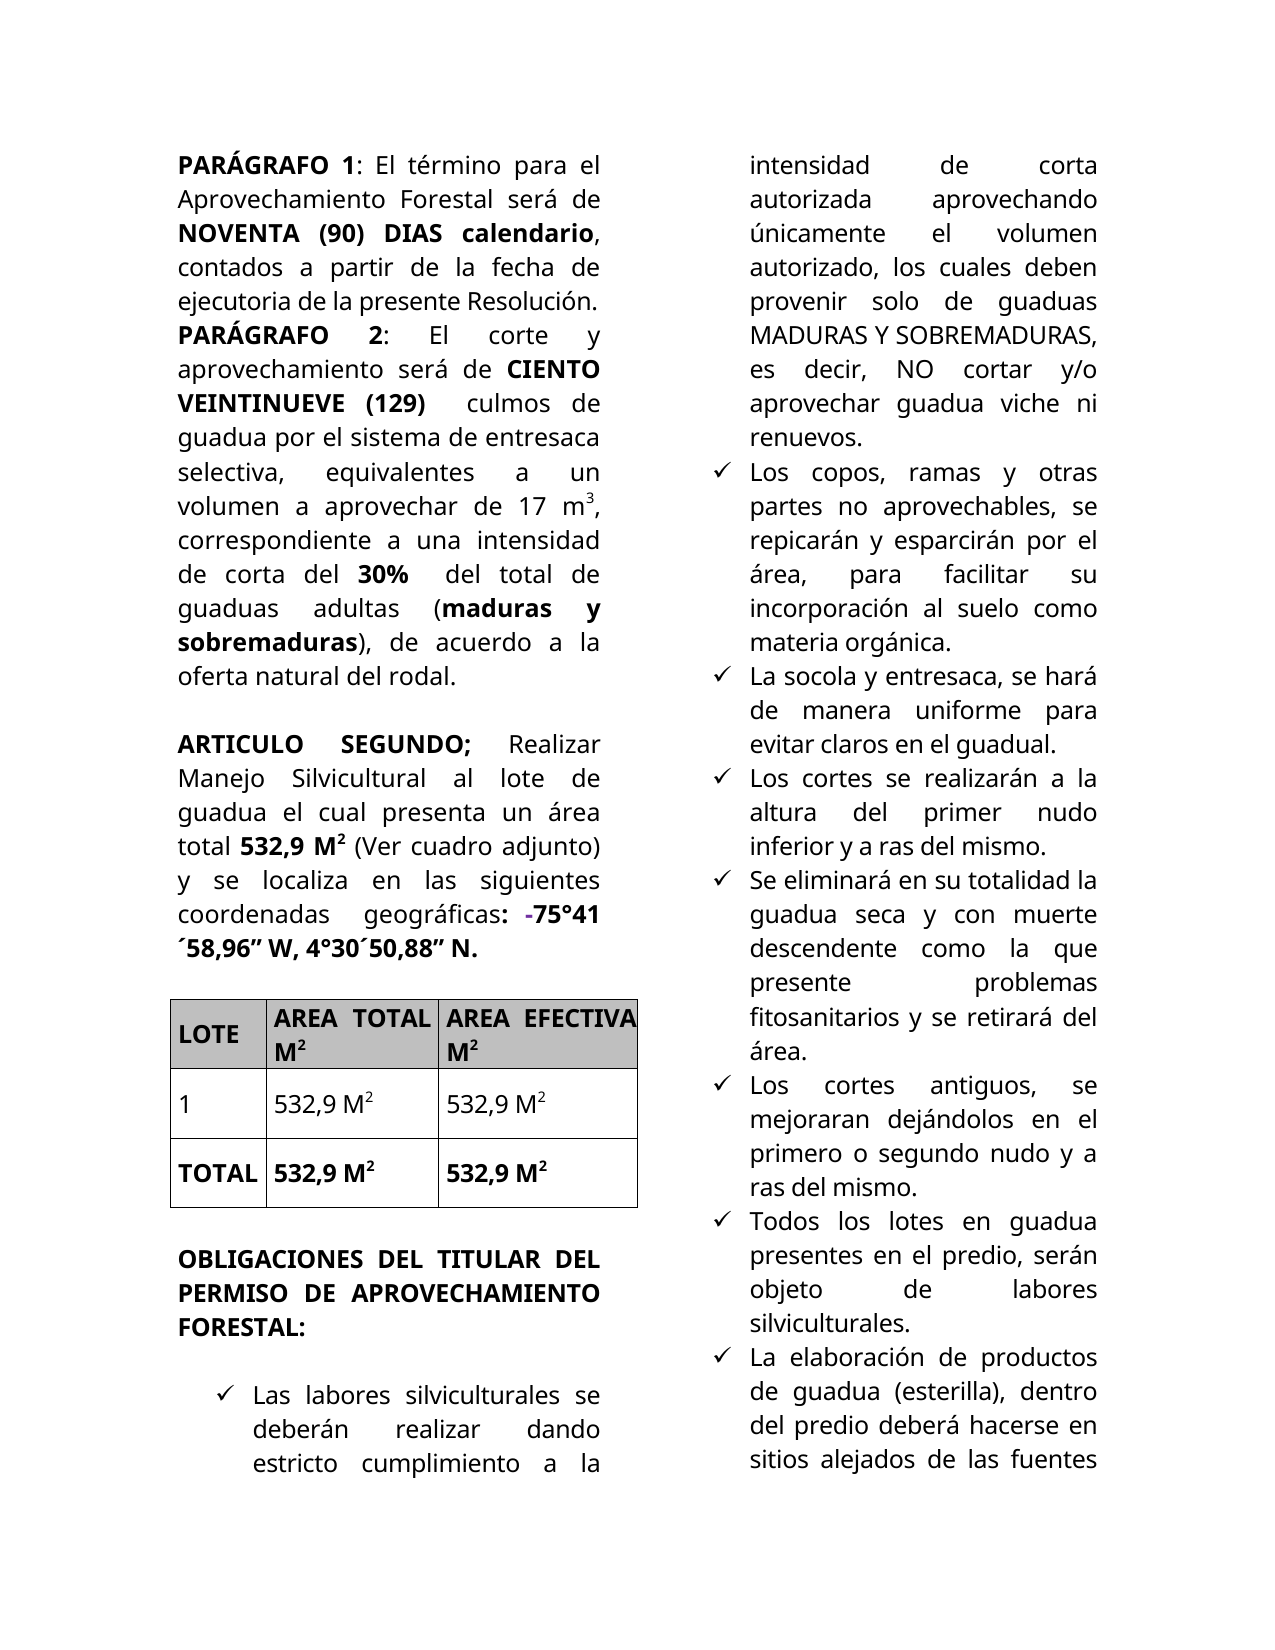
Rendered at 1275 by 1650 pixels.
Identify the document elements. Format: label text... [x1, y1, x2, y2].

list Todos los lotes en guadua presentes en el predio, serán objeto de labores silviculturales. [712, 1203, 1098, 1340]
text PARÁGRAFO 1: El término para el Aprovechamiento Forestal será de calendario, contados a partir de la fecha de ejecutoria de la presente Resolución. [177, 148, 601, 318]
table_cell 532,9 M2 [267, 1069, 438, 1137]
table_header AREA EFECTIVA M2 [439, 1000, 637, 1068]
text ARTICULO SEGUNDO; Realizar Manejo Silvicultural al lote de guadua el cual presenta un área total 532,9 M2 (Ver cuadro adjunto) y se localiza en las siguientes coordenadas geográficas: -75°41´58,96” W, 4°30´50,88” N. [177, 727, 601, 965]
table_cell 1 [171, 1069, 266, 1137]
list Los copos, ramas y otras partes no aprovechables, se repicarán y esparcirán por el área, para facilitar su incorporación al suelo como materia orgánica. [712, 454, 1098, 658]
list Se eliminará en su totalidad la guadua seca y con muerte descendente como la que presente problemas fitosanitarios y se retirará del área. [712, 863, 1098, 1067]
list Las labores silviculturales se deberán realizar dando estricto cumplimiento a la intensidad de corta autorizada aprovechando únicamente el volumen autorizado, los cuales deben provenir solo de guaduas MADURAS Y SOBREMADURAS, es decir, NO cortar y/o aprovechar guadua viche ni renuevos. [215, 1378, 601, 1480]
table_cell 532,9 M2 [267, 1139, 438, 1207]
table_cell 532,9 M2 [439, 1139, 637, 1207]
list Las labores silviculturales se deberán realizar dando estricto cumplimiento a la intensidad de corta autorizada aprovechando únicamente el volumen autorizado, los cuales deben provenir solo de guaduas MADURAS Y SOBREMADURAS, es decir, NO cortar y/o aprovechar guadua viche ni renuevos. [712, 148, 1098, 454]
text OBLIGACIONES DEL TITULAR DEL PERMISO DE APROVECHAMIENTO FORESTAL: [177, 1242, 601, 1344]
list Los cortes se realizarán a la altura del primer nudo inferior y a ras del mismo. [712, 761, 1098, 863]
list Los cortes antiguos, se mejoraran dejándolos en el primero o segundo nudo y a ras del mismo. [712, 1067, 1098, 1203]
list La socola y entresaca, se hará de manera uniforme para evitar claros en el guadual. [712, 658, 1098, 761]
table_cell TOTAL [171, 1139, 266, 1207]
table_cell 532,9 M2 [439, 1069, 637, 1137]
table_header LOTE [171, 1000, 266, 1068]
text PARÁGRAFO 2: El corte y aprovechamiento será de CIENTO VEINTINUEVE (129) culmos de guadua por el sistema de entresaca selectiva, equivalentes a un volumen a aprovechar de 17 m3, correspondiente a una intensidad de corta del del total de guaduas adultas (maduras y sobremaduras), de acuerdo a la oferta natural del rodal. [177, 318, 601, 693]
table_header AREA TOTAL M2 [267, 1000, 438, 1068]
